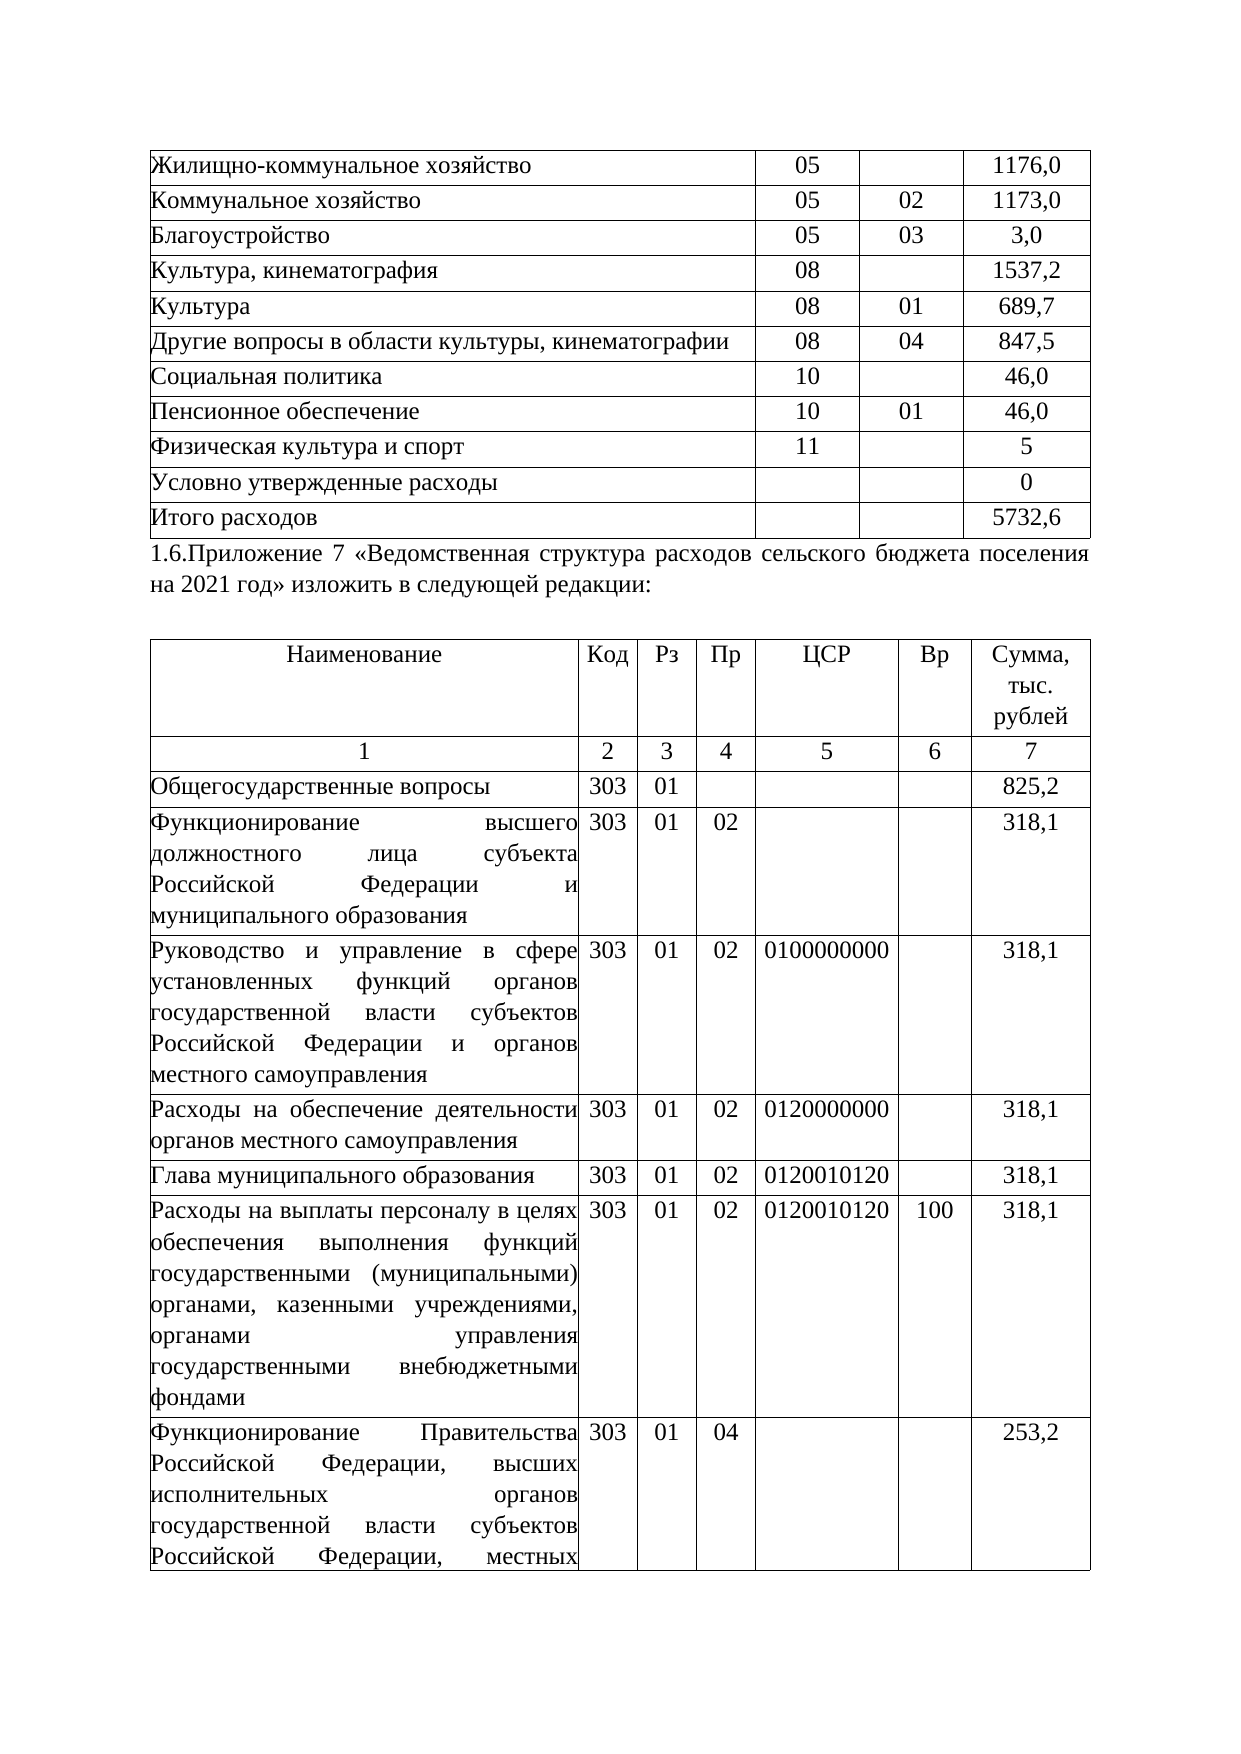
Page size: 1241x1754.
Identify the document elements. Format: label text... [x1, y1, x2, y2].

table_cell 04 [697, 1418, 755, 1570]
table_cell [860, 503, 963, 537]
table_header Наименование [151, 640, 578, 736]
table_cell 1 [151, 737, 578, 771]
table_cell 100 [899, 1196, 971, 1417]
table_cell 08 [756, 256, 859, 291]
table_cell Расходы на выплаты персоналу в целях обеспечения выполнения функций государственными (муниципальными) органами, казенными учреждениями, органами управления государственными внебюджетными фондами [151, 1196, 578, 1417]
table_cell 303 [579, 1418, 637, 1570]
table_cell Культура, кинематография [151, 256, 755, 291]
table_cell 46,0 [964, 362, 1090, 396]
table_cell 847,5 [964, 327, 1090, 361]
table_cell Функционирование высшего должностного лица субъекта Российской Федерации и муниципального образования [151, 808, 578, 935]
table_cell 0120010120 [756, 1196, 898, 1417]
table_cell 08 [756, 327, 859, 361]
table_cell 5 [964, 432, 1090, 467]
table_header Пр [697, 640, 755, 736]
table_cell 0120010120 [756, 1161, 898, 1195]
table_header Сумма, тыс. рублей [972, 640, 1090, 736]
table_cell 0 [964, 468, 1090, 502]
table_cell 318,1 [972, 1196, 1090, 1417]
table_cell 303 [579, 1196, 637, 1417]
table_cell 303 [579, 1161, 637, 1195]
table_cell 4 [697, 737, 755, 771]
table_cell Итого расходов [151, 503, 755, 537]
table_cell 01 [638, 936, 696, 1094]
table_cell Пенсионное обеспечение [151, 397, 755, 431]
table_cell 5732,6 [964, 503, 1090, 537]
table_cell 303 [579, 1095, 637, 1160]
table_header ЦСР [756, 640, 898, 736]
table_cell Общегосударственные вопросы [151, 772, 578, 807]
table_cell [756, 772, 898, 807]
table_cell 05 [756, 221, 859, 255]
table_cell 01 [860, 292, 963, 326]
table_cell 01 [638, 1161, 696, 1195]
table_cell 3,0 [964, 221, 1090, 255]
table_cell Культура [151, 292, 755, 326]
table_cell [899, 1161, 971, 1195]
table_cell 825,2 [972, 772, 1090, 807]
table_cell 5 [756, 737, 898, 771]
table_cell 303 [579, 936, 637, 1094]
table_cell [756, 503, 859, 537]
table_cell [697, 772, 755, 807]
table_cell 0100000000 [756, 936, 898, 1094]
table_cell 1173,0 [964, 186, 1090, 220]
table_cell [899, 808, 971, 935]
table_cell Расходы на обеспечение деятельности органов местного самоуправления [151, 1095, 578, 1160]
table_cell 3 [638, 737, 696, 771]
table_cell 01 [638, 1196, 696, 1417]
table_cell [860, 432, 963, 467]
table_cell [860, 151, 963, 185]
table_cell 05 [756, 151, 859, 185]
table_cell 318,1 [972, 1095, 1090, 1160]
table_cell 01 [638, 1095, 696, 1160]
table_cell Социальная политика [151, 362, 755, 396]
table_cell 318,1 [972, 808, 1090, 935]
text 1.6.Приложение 7 «Ведомственная структура расходов сельского бюджета поселения на 2021 год» изложить в следующей редакции: [150, 539, 1090, 597]
table_cell 01 [860, 397, 963, 431]
table_cell [756, 1418, 898, 1570]
table_header Вр [899, 640, 971, 736]
table_cell Условно утвержденные расходы [151, 468, 755, 502]
table_cell 7 [972, 737, 1090, 771]
table_cell Благоустройство [151, 221, 755, 255]
table_cell 04 [860, 327, 963, 361]
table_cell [151, 1418, 578, 1570]
table_cell [899, 936, 971, 1094]
table_cell 08 [756, 292, 859, 326]
table_cell 11 [756, 432, 859, 467]
table_cell 1176,0 [964, 151, 1090, 185]
table_cell Жилищно-коммунальное хозяйство [151, 151, 755, 185]
table_cell 2 [579, 737, 637, 771]
table_cell 303 [579, 808, 637, 935]
table_cell [899, 1095, 971, 1160]
table_header Рз [638, 640, 696, 736]
table_cell 02 [697, 1196, 755, 1417]
table_cell 689,7 [964, 292, 1090, 326]
table_cell [860, 468, 963, 502]
table_cell 253,2 [972, 1418, 1090, 1570]
table_cell [899, 772, 971, 807]
table_cell 46,0 [964, 397, 1090, 431]
table_cell 10 [756, 362, 859, 396]
table_cell 303 [579, 772, 637, 807]
table_cell Глава муниципального образования [151, 1161, 578, 1195]
table_header Код [579, 640, 637, 736]
table_cell 02 [697, 1161, 755, 1195]
table_cell 10 [756, 397, 859, 431]
table_cell 02 [697, 1095, 755, 1160]
table_cell 02 [697, 936, 755, 1094]
table_cell 05 [756, 186, 859, 220]
table_cell 01 [638, 808, 696, 935]
table_cell 03 [860, 221, 963, 255]
table_cell Коммунальное хозяйство [151, 186, 755, 220]
table_cell [860, 362, 963, 396]
table_cell 01 [638, 772, 696, 807]
table_cell [899, 1418, 971, 1570]
table_cell 318,1 [972, 936, 1090, 1094]
table_cell [756, 468, 859, 502]
table_cell Другие вопросы в области культуры, кинематографии [151, 327, 755, 361]
table_cell 1537,2 [964, 256, 1090, 291]
table_cell [860, 256, 963, 291]
table_cell 6 [899, 737, 971, 771]
table_cell 0120000000 [756, 1095, 898, 1160]
table_cell 01 [638, 1418, 696, 1570]
table_cell 318,1 [972, 1161, 1090, 1195]
table_cell [756, 808, 898, 935]
table_cell 02 [860, 186, 963, 220]
table_cell 02 [697, 808, 755, 935]
table_cell Физическая культура и спорт [151, 432, 755, 467]
table_cell Руководство и управление в сфере установленных функций органов государственной власти субъектов Российской Федерации и органов местного самоуправления [151, 936, 578, 1094]
